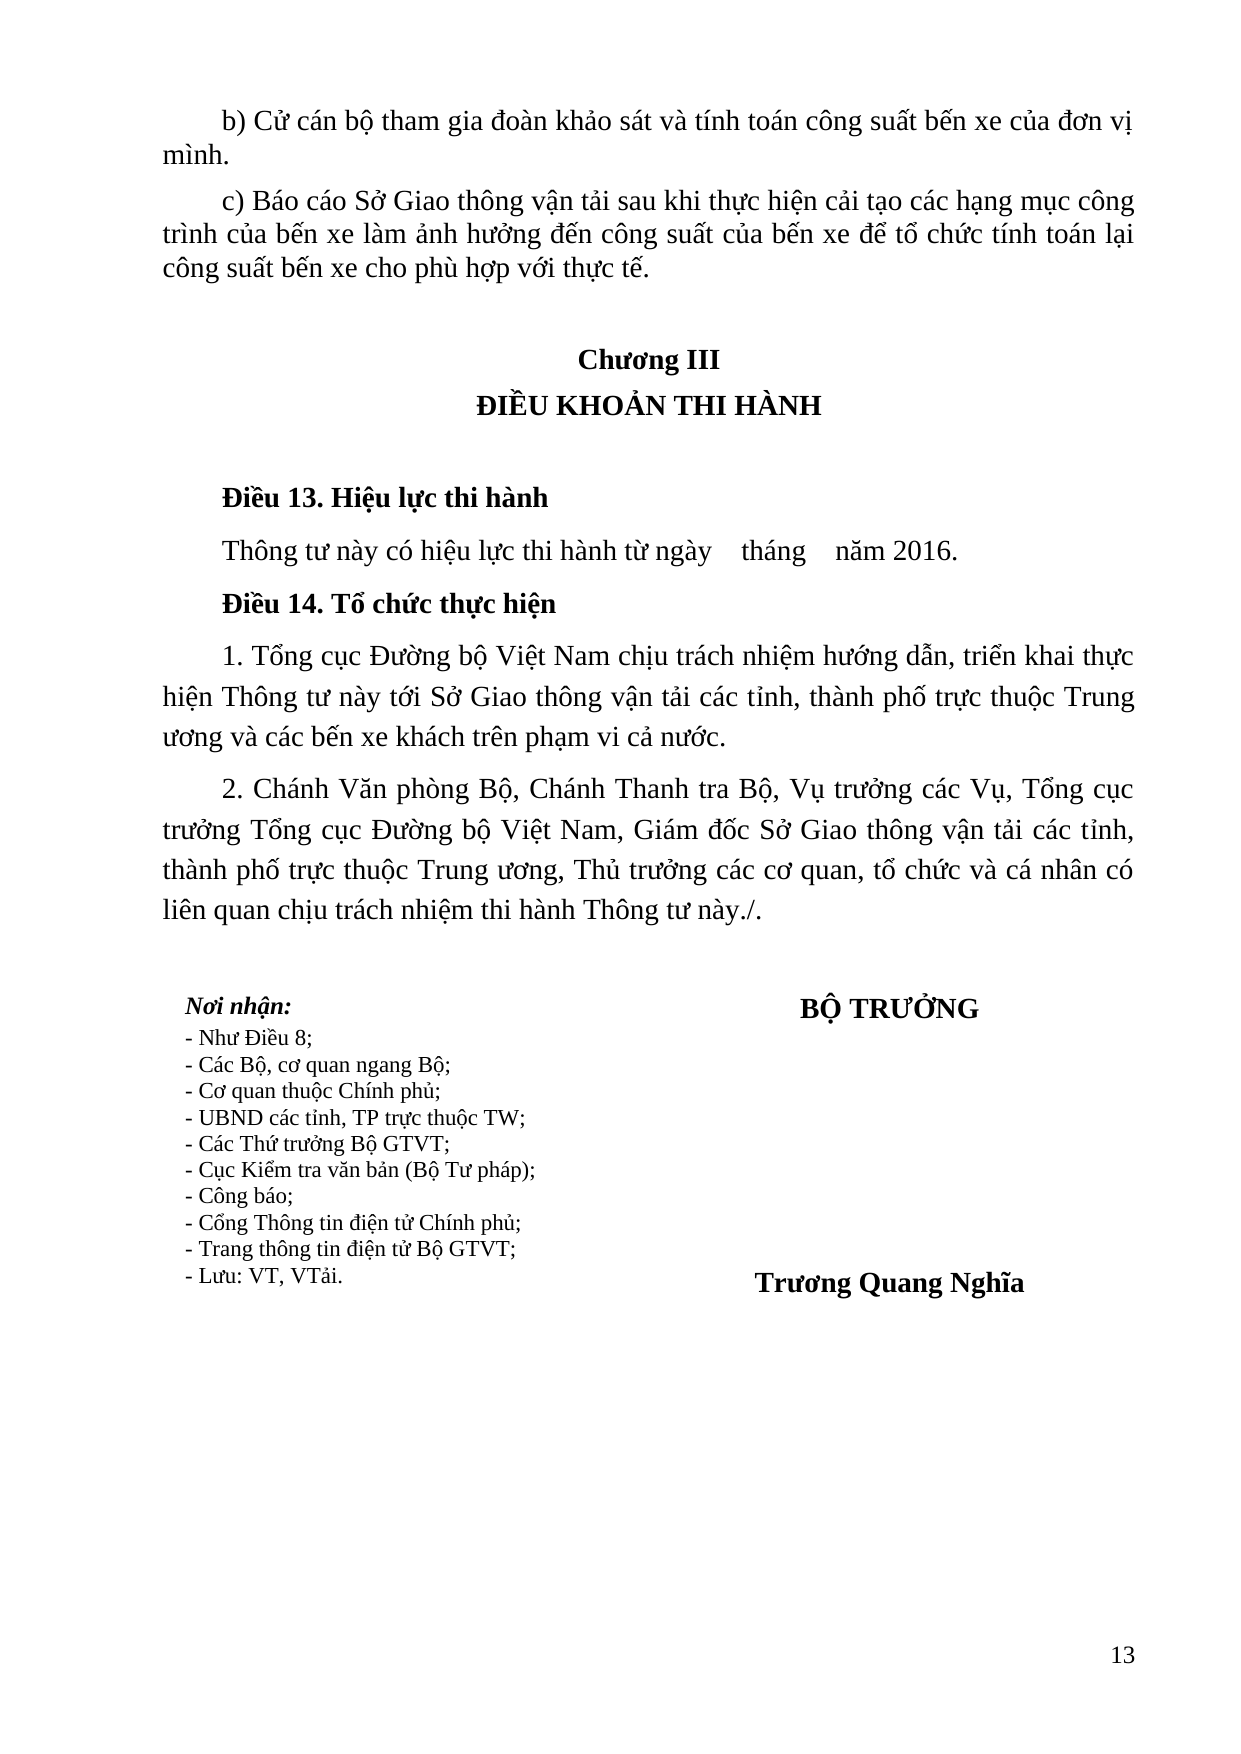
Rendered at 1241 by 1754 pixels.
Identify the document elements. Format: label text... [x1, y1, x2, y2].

text 2. Chánh Văn phòng Bộ, Chánh Thanh tra Bộ, Vụ trưởng các Vụ, Tổng cục trưởng Tổng cục Đường bộ Việt Nam, Giám đốc Sở Giao thông vận tải các tỉnh, thành phố trực thuộc Trung ương, Thủ trưởng các cơ quan, tổ chức và cá nhân có liên quan chịu trách nhiệm thi hành Thông tư này./. [162, 772, 1135, 926]
table_header BỘ TRƯỞNG Trương Quang Nghĩa [631, 991, 1148, 1304]
text c) Báo cáo Sở Giao thông vận tải sau khi thực hiện cải tạo các hạng mục công trình của bến xe làm ảnh hưởng đến công suất của bến xe để tổ chức tính toán lại công suất bến xe cho phù hợp với thực tế. [162, 183, 1135, 284]
text ĐIỀU KHOẢN THI HÀNH [162, 388, 1135, 422]
text b) Cử cán bộ tham gia đoàn khảo sát và tính toán công suất bến xe của đơn vị mình. [162, 103, 1135, 171]
text Chương III [162, 342, 1135, 376]
table_header Nơi nhận: - Như Điều 8; - Các Bộ, cơ quan ngang Bộ; - Cơ quan thuộc Chính phủ; - UBND các tỉnh, TP trực thuộc TW; - Các Thứ trưởng Bộ GTVT; - Cục Kiểm tra văn bản (Bộ Tư pháp); - Công báo; - Cổng Thông tin điện tử Chính phủ; - Trang thông tin điện tử Bộ GTVT; - Lưu: VT, VTải. [174, 991, 631, 1304]
text Điều 13. Hiệu lực thi hành [162, 480, 1135, 514]
text Điều 14. Tổ chức thực hiện [162, 586, 1135, 619]
text Thông tư này có hiệu lực thi hành từ ngày tháng năm 2016. [162, 533, 1135, 567]
text 1. Tổng cục Đường bộ Việt Nam chịu trách nhiệm hướng dẫn, triển khai thực hiện Thông tư này tới Sở Giao thông vận tải các tỉnh, thành phố trực thuộc Trung ương và các bến xe khách trên phạm vi cả nước. [162, 638, 1135, 752]
